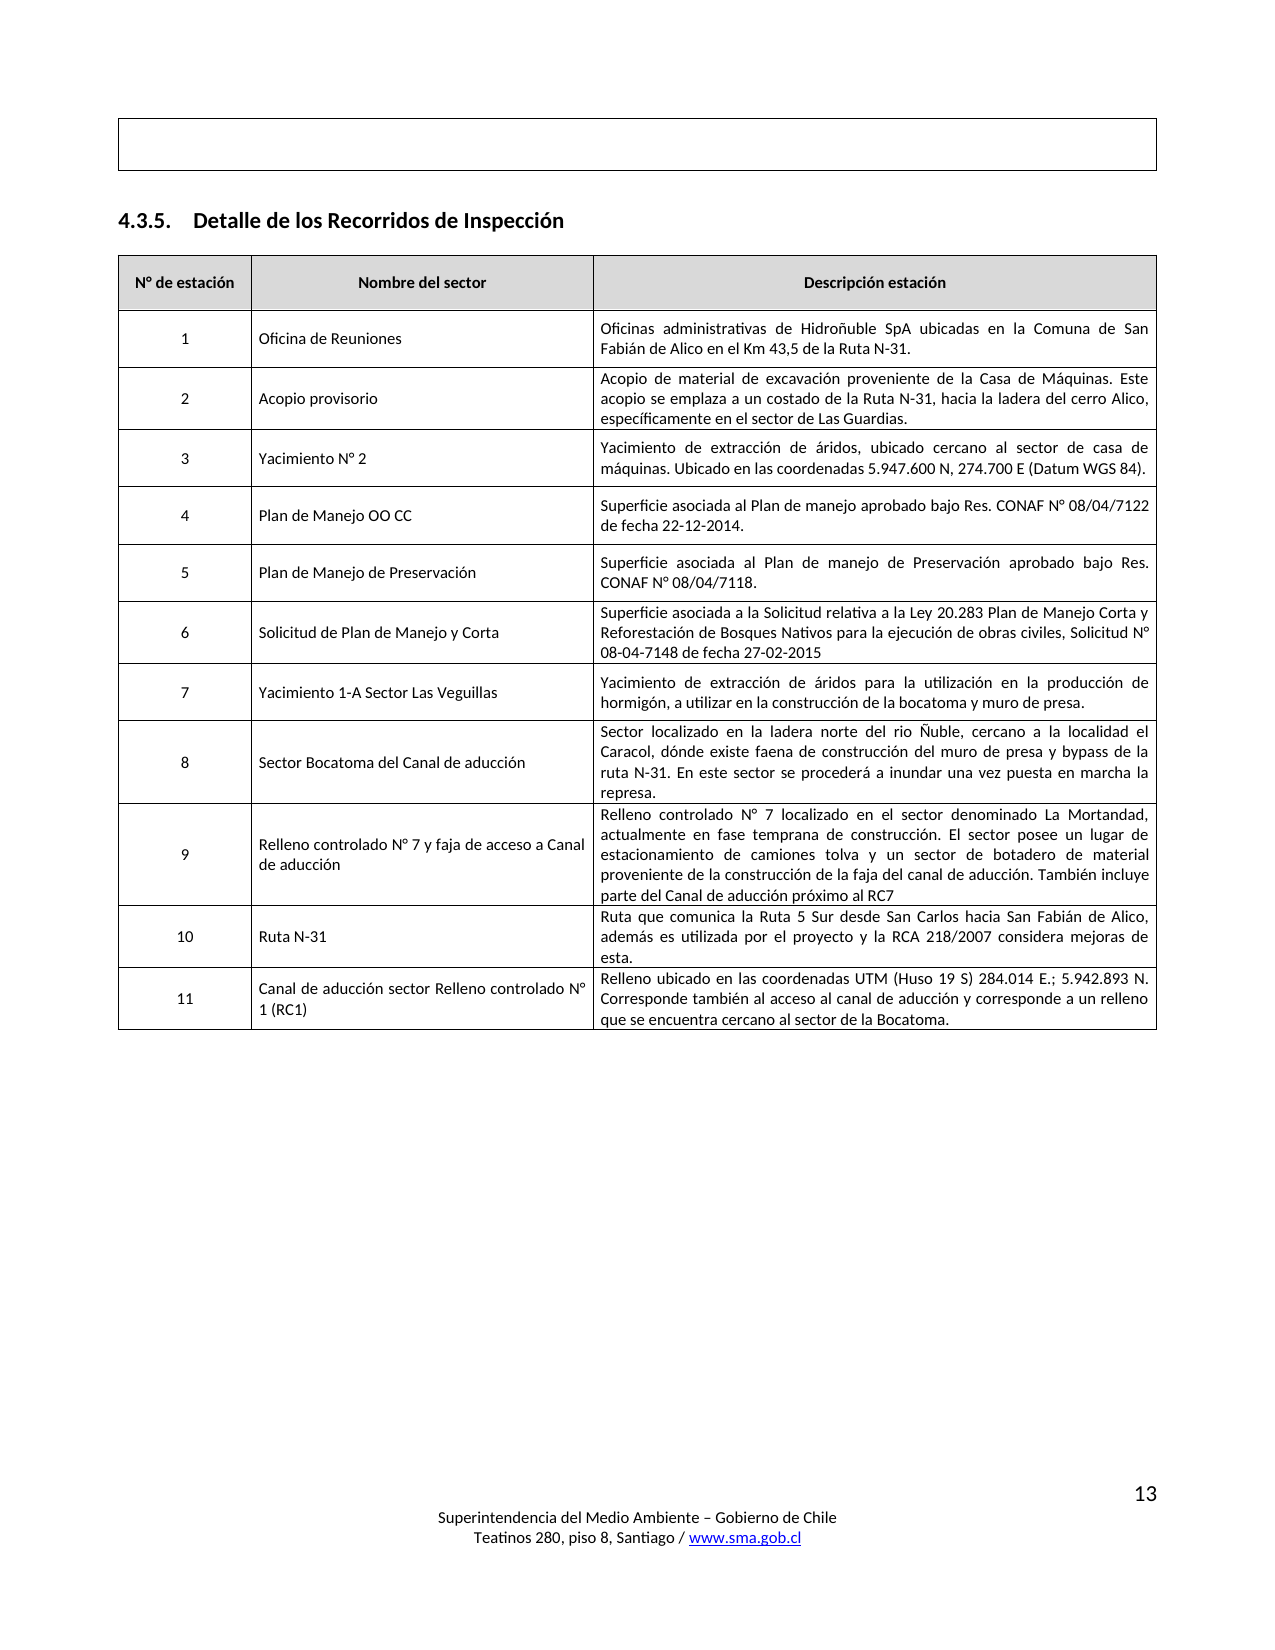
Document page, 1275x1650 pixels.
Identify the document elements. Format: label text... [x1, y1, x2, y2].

table_cell Oficinas administrativas de Hidroñuble SpA ubicadas en la Comuna de San Fabián de Alico en el Km 43,5 de la Ruta N-31. [594, 311, 1156, 367]
table_cell 10 [119, 906, 251, 967]
subtitle Detalle de los Recorridos de Inspección [118, 206, 1157, 234]
table_cell Relleno controlado N° 7 y faja de acceso a Canal de aducción [252, 804, 593, 905]
table_cell Ruta que comunica la Ruta 5 Sur desde San Carlos hacia San Fabián de Alico, además es utilizada por el proyecto y la RCA 218/2007 considera mejoras de esta. [594, 906, 1156, 967]
table_cell 5 [119, 545, 251, 601]
table_header Descripción estación [594, 256, 1156, 309]
table_cell Ruta N-31 [252, 906, 593, 967]
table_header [119, 119, 1156, 169]
table_cell Canal de aducción sector Relleno controlado N° 1 (RC1) [252, 968, 593, 1029]
table_cell Acopio provisorio [252, 368, 593, 429]
table_cell 7 [119, 664, 251, 720]
table_cell Superficie asociada al Plan de manejo aprobado bajo Res. CONAF N° 08/04/7122 de fecha 22-12-2014. [594, 487, 1156, 544]
table_cell 8 [119, 721, 251, 803]
table_cell Plan de Manejo de Preservación [252, 545, 593, 601]
table_header Nombre del sector [252, 256, 593, 309]
table_cell 4 [119, 487, 251, 544]
table_cell Yacimiento de extracción de áridos para la utilización en la producción de hormigón, a utilizar en la construcción de la bocatoma y muro de presa. [594, 664, 1156, 720]
table_cell 3 [119, 430, 251, 486]
table_cell Superficie asociada a la Solicitud relativa a la Ley 20.283 Plan de Manejo Corta y Reforestación de Bosques Nativos para la ejecución de obras civiles, Solicitud N° 08-04-7148 de fecha 27-02-2015 [594, 602, 1156, 663]
table_cell Relleno controlado N° 7 localizado en el sector denominado La Mortandad, actualmente en fase temprana de construcción. El sector posee un lugar de estacionamiento de camiones tolva y un sector de botadero de material proveniente de la construcción de la faja del canal de aducción. También incluye parte del Canal de aducción próximo al RC7 [594, 804, 1156, 905]
table_cell Relleno ubicado en las coordenadas UTM (Huso 19 S) 284.014 E.; 5.942.893 N. Corresponde también al acceso al canal de aducción y corresponde a un relleno que se encuentra cercano al sector de la Bocatoma. [594, 968, 1156, 1029]
table_cell Oficina de Reuniones [252, 311, 593, 367]
table_cell Sector localizado en la ladera norte del rio Ñuble, cercano a la localidad el Caracol, dónde existe faena de construcción del muro de presa y bypass de la ruta N-31. En este sector se procederá a inundar una vez puesta en marcha la represa. [594, 721, 1156, 803]
table_cell 1 [119, 311, 251, 367]
table_cell Sector Bocatoma del Canal de aducción [252, 721, 593, 803]
table_cell 2 [119, 368, 251, 429]
table_cell Superficie asociada al Plan de manejo de Preservación aprobado bajo Res. CONAF N° 08/04/7118. [594, 545, 1156, 601]
table_cell Yacimiento N° 2 [252, 430, 593, 486]
table_cell Yacimiento 1-A Sector Las Veguillas [252, 664, 593, 720]
table_cell Solicitud de Plan de Manejo y Corta [252, 602, 593, 663]
table_cell 6 [119, 602, 251, 663]
table_cell Acopio de material de excavación proveniente de la Casa de Máquinas. Este acopio se emplaza a un costado de la Ruta N-31, hacia la ladera del cerro Alico, específicamente en el sector de Las Guardias. [594, 368, 1156, 429]
table_cell Yacimiento de extracción de áridos, ubicado cercano al sector de casa de máquinas. Ubicado en las coordenadas 5.947.600 N, 274.700 E (Datum WGS 84). [594, 430, 1156, 486]
table_cell Plan de Manejo OO CC [252, 487, 593, 544]
table_header N° de estación [119, 256, 251, 309]
table_cell 9 [119, 804, 251, 905]
table_cell 11 [119, 968, 251, 1029]
